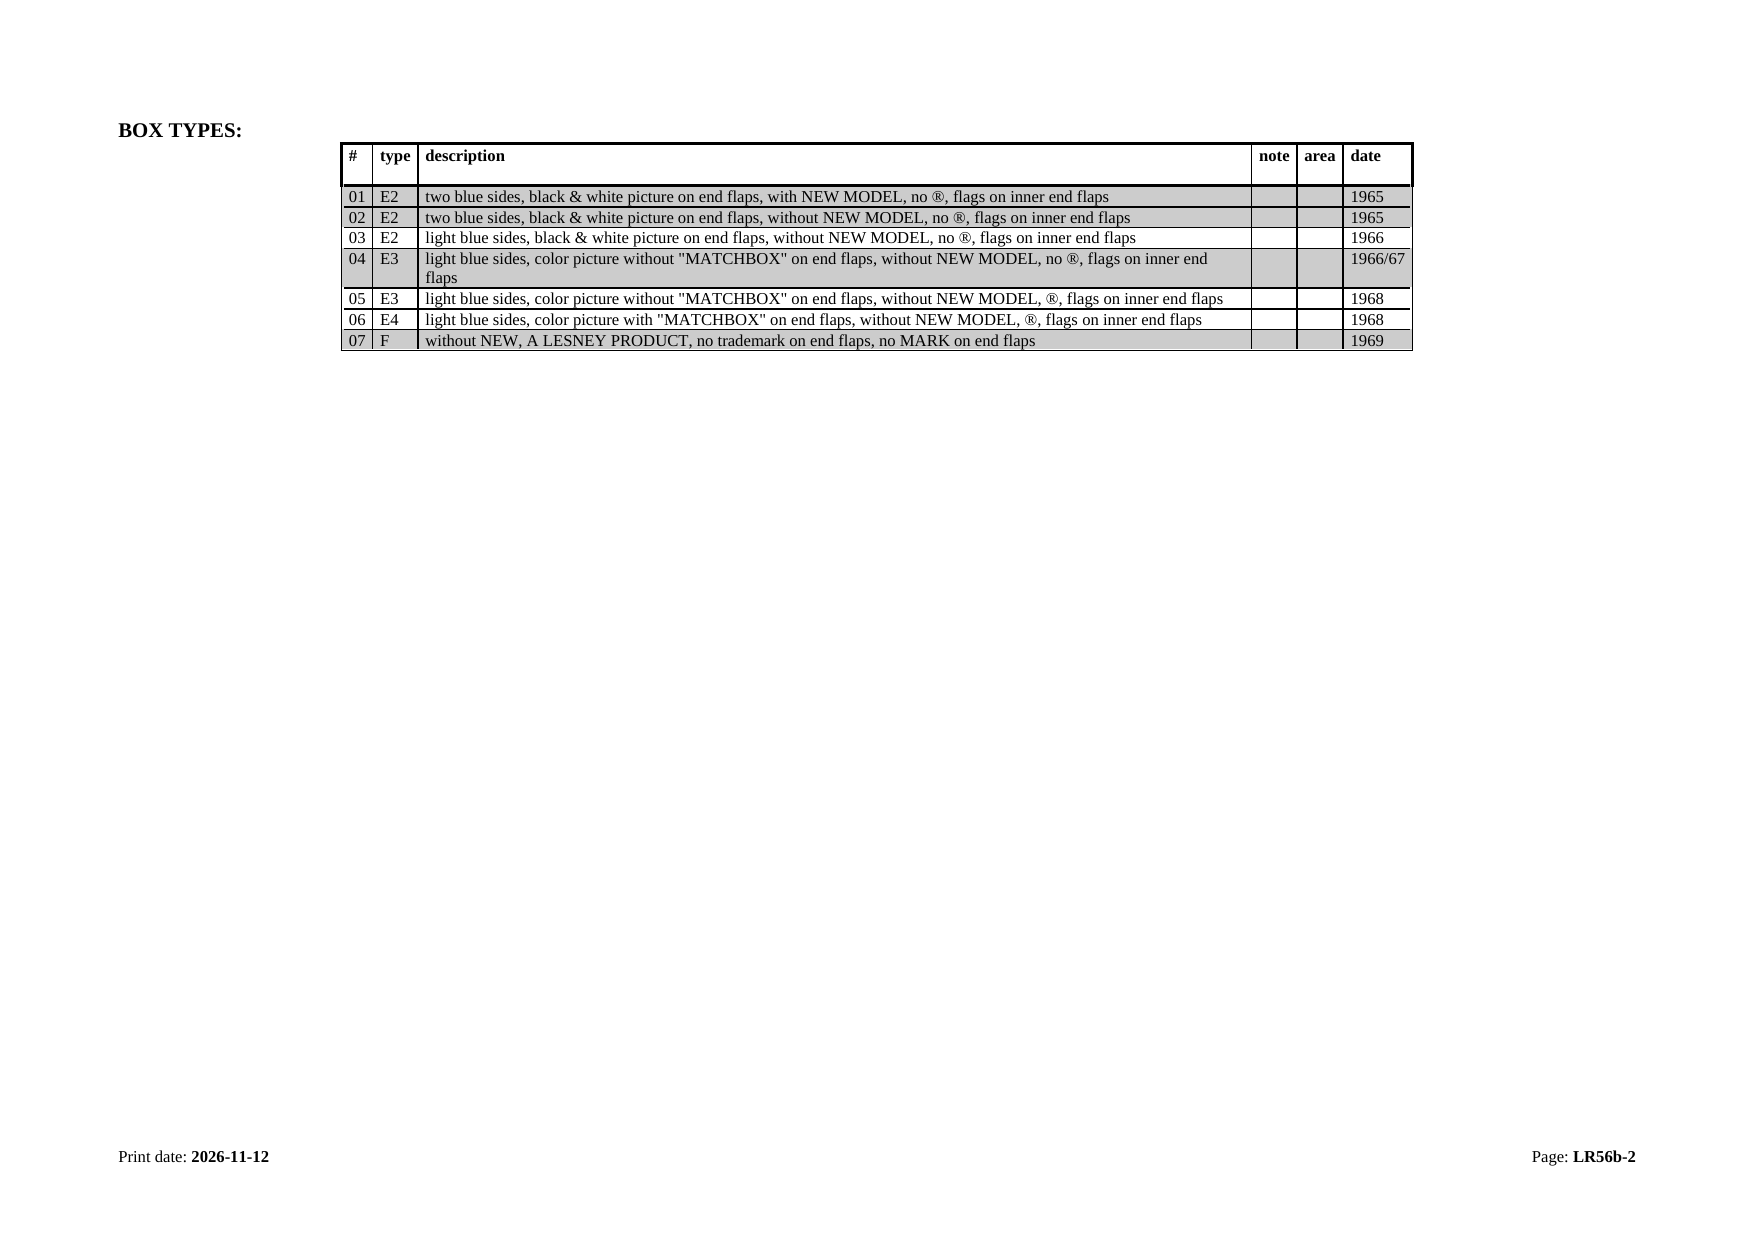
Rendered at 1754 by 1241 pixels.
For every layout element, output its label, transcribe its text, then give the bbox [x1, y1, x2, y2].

table_cell [1252, 187, 1296, 206]
text BOX TYPES: [118, 118, 1636, 142]
table_cell 01 [342, 185, 372, 206]
table_cell [1298, 310, 1342, 329]
table_cell E3 [373, 249, 417, 287]
table_cell [1252, 228, 1296, 247]
table_header # [343, 145, 372, 184]
table_cell [1298, 330, 1342, 349]
table_cell 07 [342, 329, 372, 349]
table_cell light blue sides, black & white picture on end flaps, without NEW MODEL, no ®, flags on inner end flaps [419, 228, 1251, 247]
table_header note [1252, 145, 1296, 184]
table_cell 1968 [1344, 308, 1412, 329]
table_cell [1298, 228, 1342, 247]
table_cell two blue sides, black & white picture on end flaps, with NEW MODEL, no ®, flags on inner end flaps [419, 187, 1251, 206]
table_cell light blue sides, color picture without "MATCHBOX" on end flaps, without NEW MODEL, no ®, flags on inner end flaps [419, 249, 1251, 287]
table_cell E2 [373, 187, 417, 206]
table_cell [1252, 249, 1296, 287]
table_header description [419, 145, 1251, 184]
table_cell [1252, 310, 1296, 329]
table_cell [1252, 289, 1296, 308]
table_cell 1965 [1344, 206, 1412, 227]
table_cell [1252, 208, 1296, 227]
table_cell [1298, 187, 1342, 206]
table_cell [1298, 208, 1342, 227]
table_header date [1344, 145, 1411, 184]
table_cell [1298, 289, 1342, 308]
table_cell E3 [373, 289, 417, 308]
table_cell 04 [342, 248, 372, 287]
table_cell [1298, 249, 1342, 287]
table_cell 06 [342, 308, 372, 329]
table_cell 05 [342, 287, 372, 308]
table_cell E2 [373, 208, 417, 227]
table_cell 1968 [1344, 287, 1412, 308]
table_cell 1969 [1344, 329, 1412, 349]
table_header area [1298, 145, 1342, 184]
table_cell 1965 [1344, 184, 1412, 206]
table_cell light blue sides, color picture with "MATCHBOX" on end flaps, without NEW MODEL, ®, flags on inner end flaps [419, 310, 1251, 329]
table_cell E4 [373, 310, 417, 329]
table_cell F [373, 330, 417, 349]
table_cell E2 [373, 228, 417, 247]
table_cell 02 [342, 206, 372, 227]
table_cell 03 [342, 227, 372, 247]
table_cell 1966/67 [1344, 248, 1412, 287]
table_cell light blue sides, color picture without "MATCHBOX" on end flaps, without NEW MODEL, ®, flags on inner end flaps [419, 289, 1251, 308]
table_cell 1966 [1344, 227, 1412, 247]
table_cell two blue sides, black & white picture on end flaps, without NEW MODEL, no ®, flags on inner end flaps [419, 208, 1251, 227]
table_header type [373, 145, 417, 184]
table_cell without NEW, A LESNEY PRODUCT, no trademark on end flaps, no MARK on end flaps [419, 330, 1251, 349]
table_cell [1252, 330, 1296, 349]
